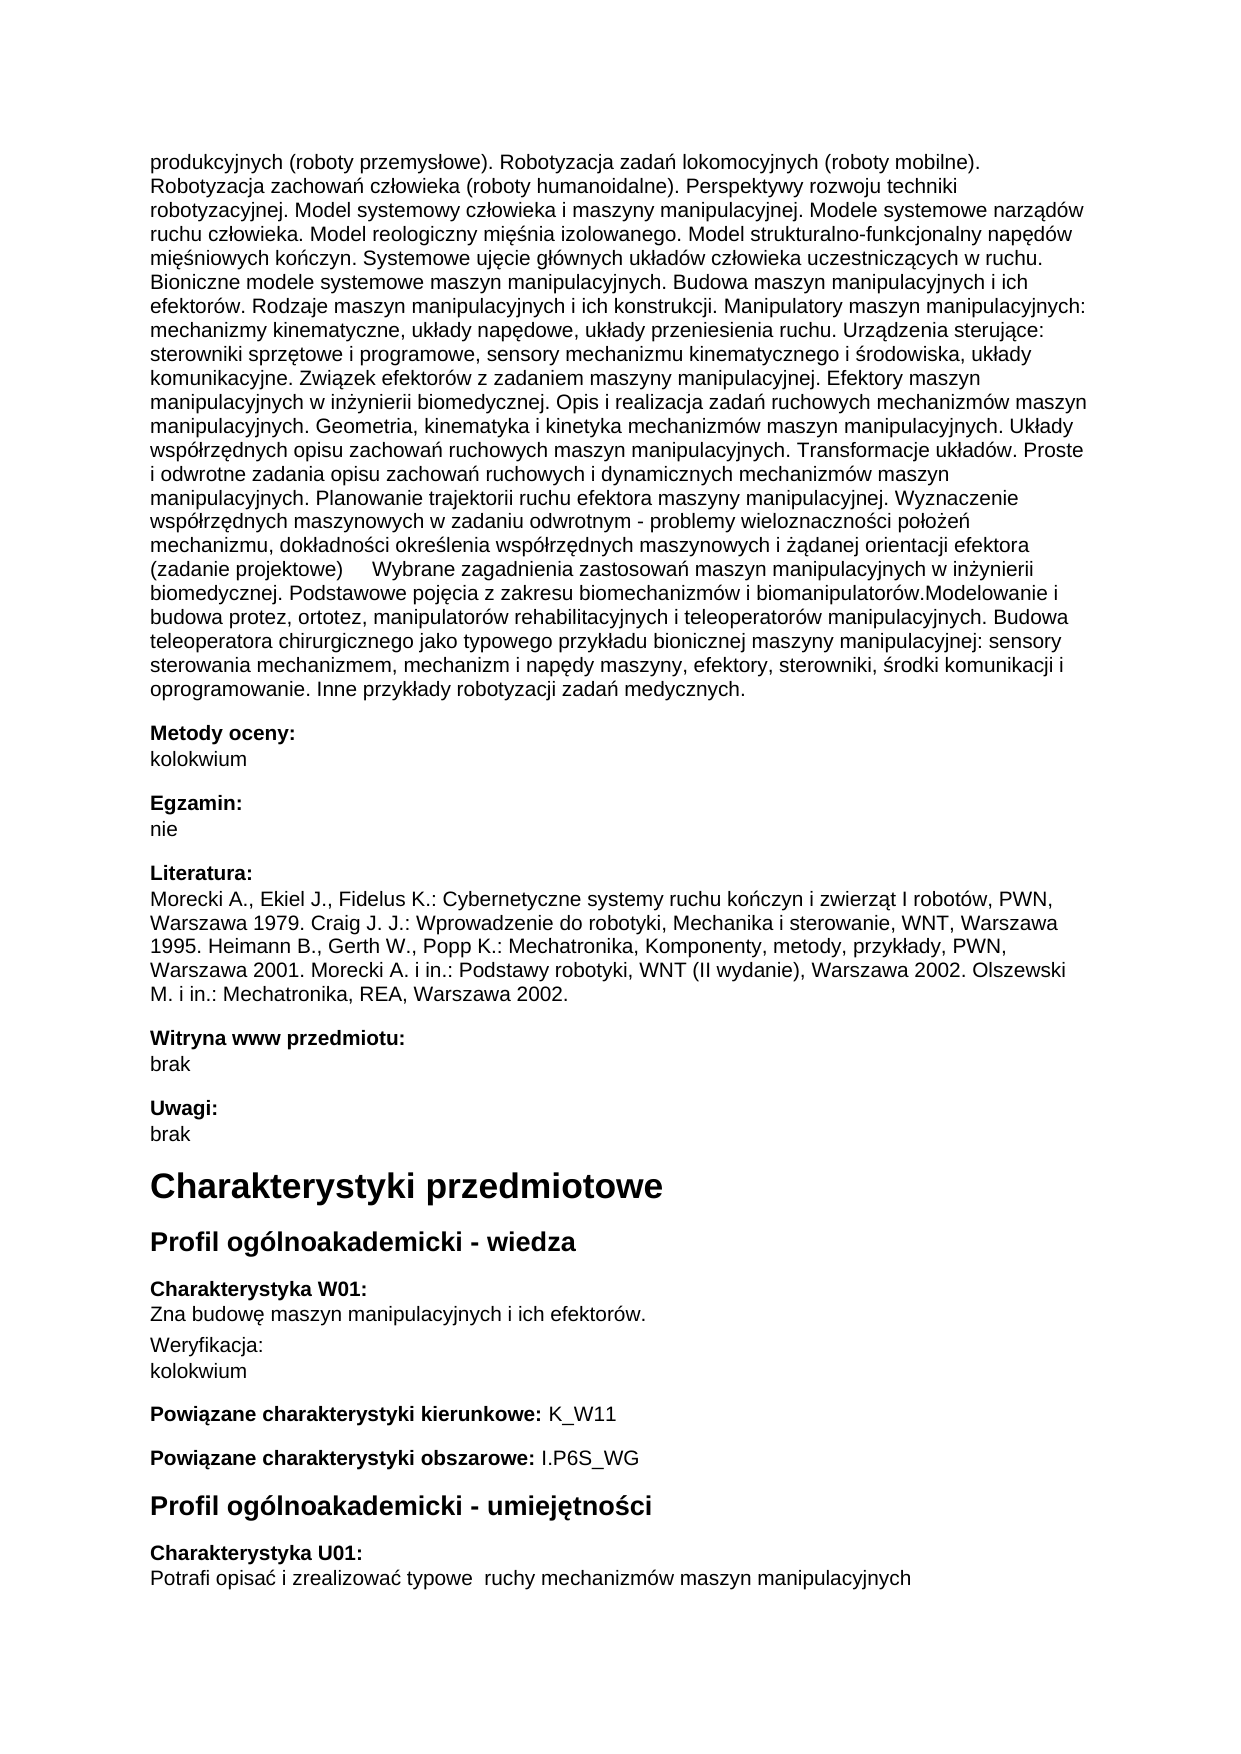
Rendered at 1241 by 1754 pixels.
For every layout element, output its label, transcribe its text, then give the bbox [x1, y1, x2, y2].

text Charakterystyka U01: [150, 1541, 1090, 1565]
text Uwagi: [150, 1096, 1090, 1120]
text Potrafi opisać i zrealizować typowe ruchy mechanizmów maszyn manipulacyjnych [150, 1566, 1090, 1590]
text Literatura: [150, 860, 1090, 884]
text kolokwium [150, 1358, 1090, 1382]
text Morecki A., Ekiel J., Fidelus K.: Cybernetyczne systemy ruchu kończyn i zwierząt I robotów, PWN, Warszawa 1979. Craig J. J.: Wprowadzenie do robotyki, Mechanika i sterowanie, WNT, Warszawa 1995. Heimann B., Gerth W., Popp K.: Mechatronika, Komponenty, metody, przykłady, PWN, Warszawa 2001. Morecki A. i in.: Podstawy robotyki, WNT (II wydanie), Warszawa 2002. Olszewski M. i in.: Mechatronika, REA, Warszawa 2002. [150, 886, 1090, 1006]
subtitle Profil ogólnoakademicki - wiedza [150, 1226, 1090, 1257]
subtitle Profil ogólnoakademicki - umiejętności [150, 1490, 1090, 1521]
text kolokwium [150, 747, 1090, 771]
text Witryna www przedmiotu: [150, 1026, 1090, 1050]
text Weryfikacja: [150, 1332, 1090, 1356]
text Powiązane charakterystyki kierunkowe: K_W11 [150, 1402, 1090, 1426]
text Egzamin: [150, 791, 1090, 814]
text brak [150, 1052, 1090, 1076]
text brak [150, 1122, 1090, 1146]
text Charakterystyka W01: [150, 1277, 1090, 1301]
text nie [150, 817, 1090, 841]
text Metody oceny: [150, 721, 1090, 745]
text Zna budowę maszyn manipulacyjnych i ich efektorów. [150, 1302, 1090, 1326]
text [150, 150, 1090, 701]
subtitle Charakterystyki przedmiotowe [150, 1166, 1090, 1206]
text Powiązane charakterystyki obszarowe: I.P6S_WG [150, 1446, 1090, 1470]
